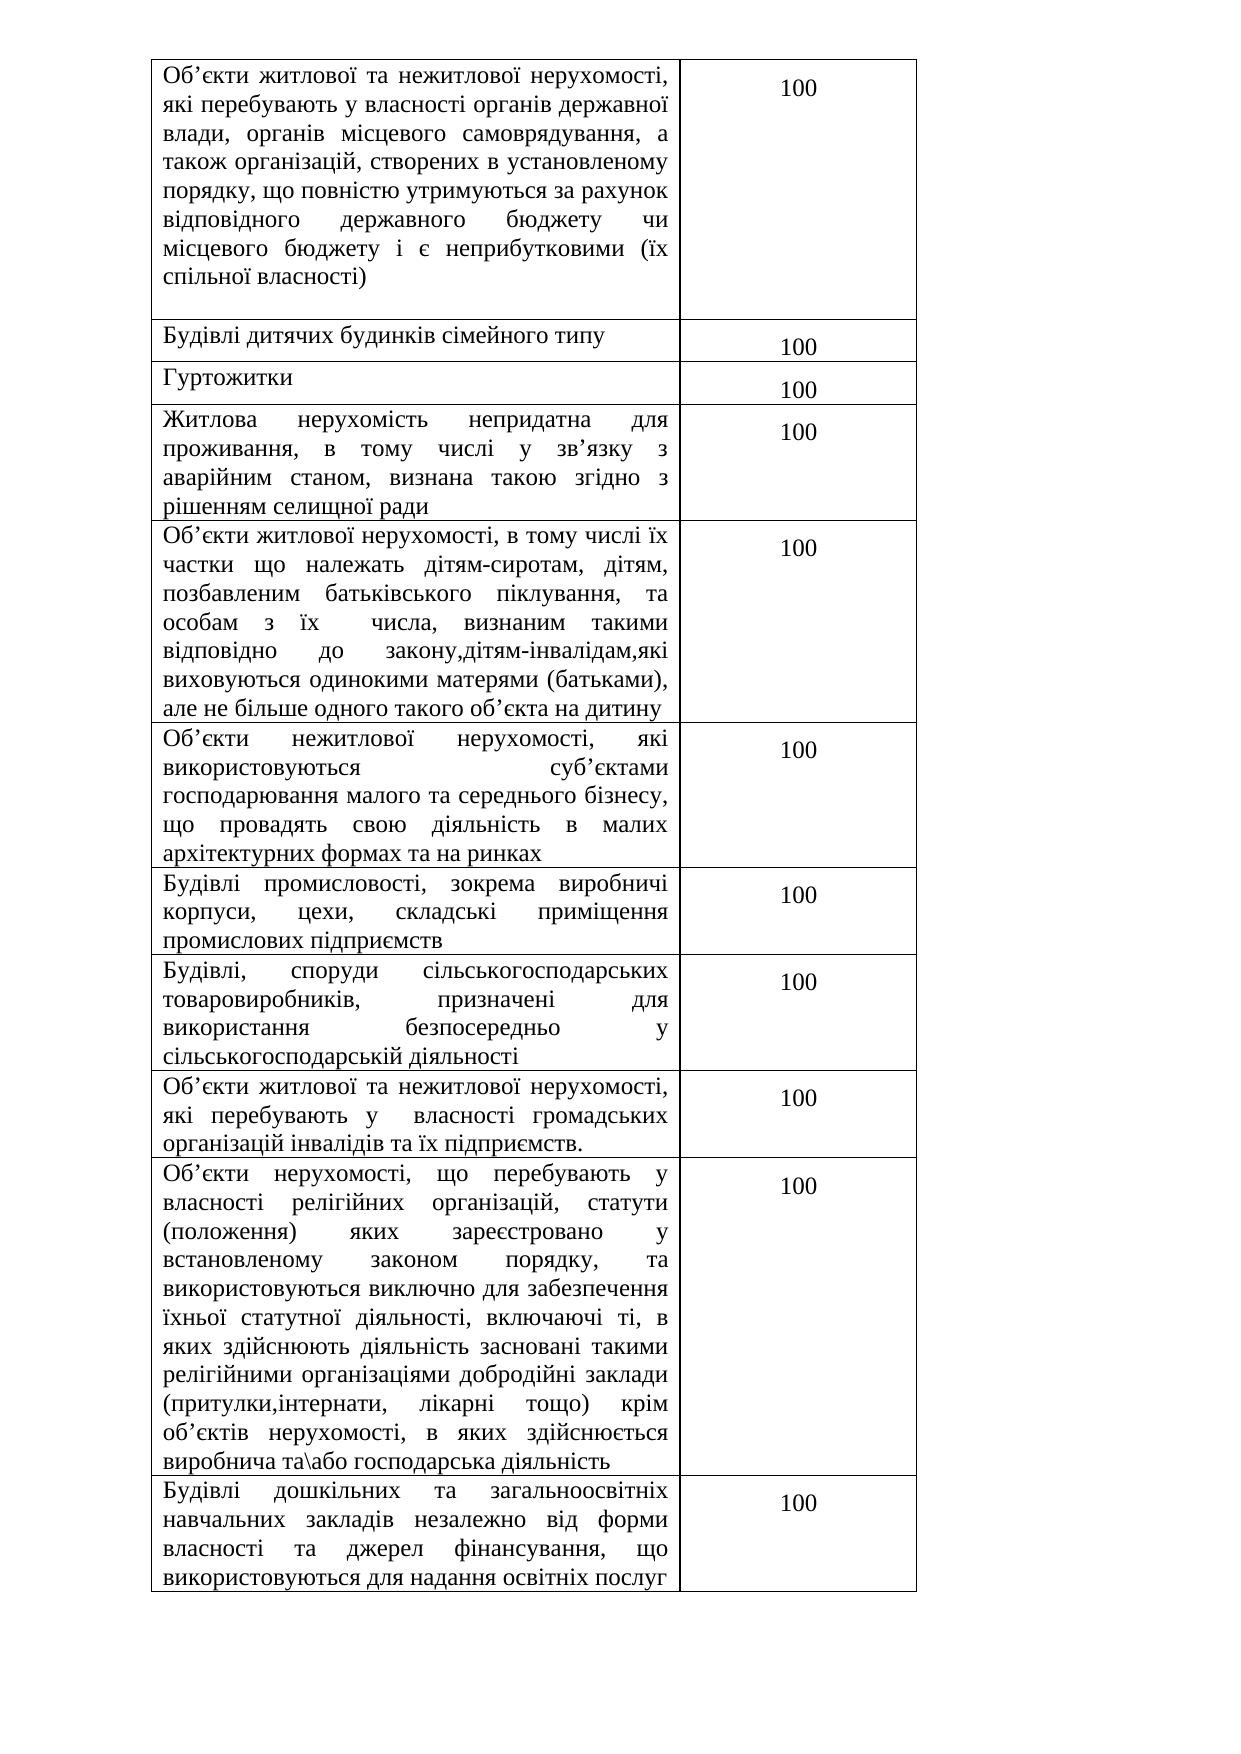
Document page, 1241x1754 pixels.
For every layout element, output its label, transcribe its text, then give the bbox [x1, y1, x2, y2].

table_cell Будівлі дитячих будинків сімейного типу [152, 320, 679, 361]
table_cell Об’єкти житлової та нежитлової нерухомості, які перебувають у власності громадських організацій інвалідів та їх підприємств. [152, 1071, 679, 1157]
table_cell 100 [681, 320, 916, 361]
table_cell 100 [681, 1071, 916, 1157]
table_cell 100 [681, 362, 916, 403]
table_cell Об’єкти житлової нерухомості, в тому числі їх частки що належать дітям-сиротам, дітям, позбавленим батьківського піклування, та особам з їх числа, визнаним такими відповідно до закону,дітям-інвалідам,які виховуються одинокими матерями (батьками), але не більше одного такого об’єкта на дитину [152, 521, 679, 722]
table_cell Житлова нерухомість непридатна для проживання, в тому числі у зв’язку з аварійним станом, визнана такою згідно з рішенням селищної ради [152, 405, 679, 519]
table_cell 100 [681, 1476, 916, 1591]
table_cell Будівлі промисловості, зокрема виробничі корпуси, цехи, складські приміщення промислових підприємств [152, 868, 679, 954]
table_cell 100 [681, 723, 916, 867]
table_cell 100 [681, 955, 916, 1070]
table_cell Об’єкти нерухомості, що перебувають у власності релігійних організацій, статути (положення) яких зареєстровано у встановленому законом порядку, та використовуються виключно для забезпечення їхньої статутної діяльності, включаючі ті, в яких здійснюють діяльність засновані такими релігійними організаціями добродійні заклади (притулки,інтернати, лікарні тощо) крім об’єктів нерухомості, в яких здійснюється виробнича та\або господарська діяльність [152, 1158, 679, 1474]
table_cell 100 [681, 405, 916, 519]
table_cell Об’єкти нежитлової нерухомості, які використовуються суб’єктами господарювання малого та середнього бізнесу, що провадять свою діяльність в малих архітектурних формах та на ринках [152, 723, 679, 867]
table_cell Об’єкти житлової та нежитлової нерухомості, які перебувають у власності органів державної влади, органів місцевого самоврядування, а також організацій, створених в установленому порядку, що повністю утримуються за рахунок відповідного державного бюджету чи місцевого бюджету і є неприбутковими (їх спільної власності) [152, 60, 679, 319]
table_cell 100 [681, 521, 916, 722]
table_cell Будівлі дошкільних та загальноосвітніх навчальних закладів незалежно від форми власності та джерел фінансування, що використовуються для надання освітніх послуг [152, 1476, 679, 1591]
table_cell 100 [681, 1158, 916, 1474]
table_cell Гуртожитки [152, 362, 679, 403]
table_cell 100 [681, 868, 916, 954]
table_cell Будівлі, споруди сільськогосподарських товаровиробників, призначені для використання безпосередньо у сільськогосподарській діяльності [152, 955, 679, 1070]
table_cell 100 [681, 60, 916, 319]
